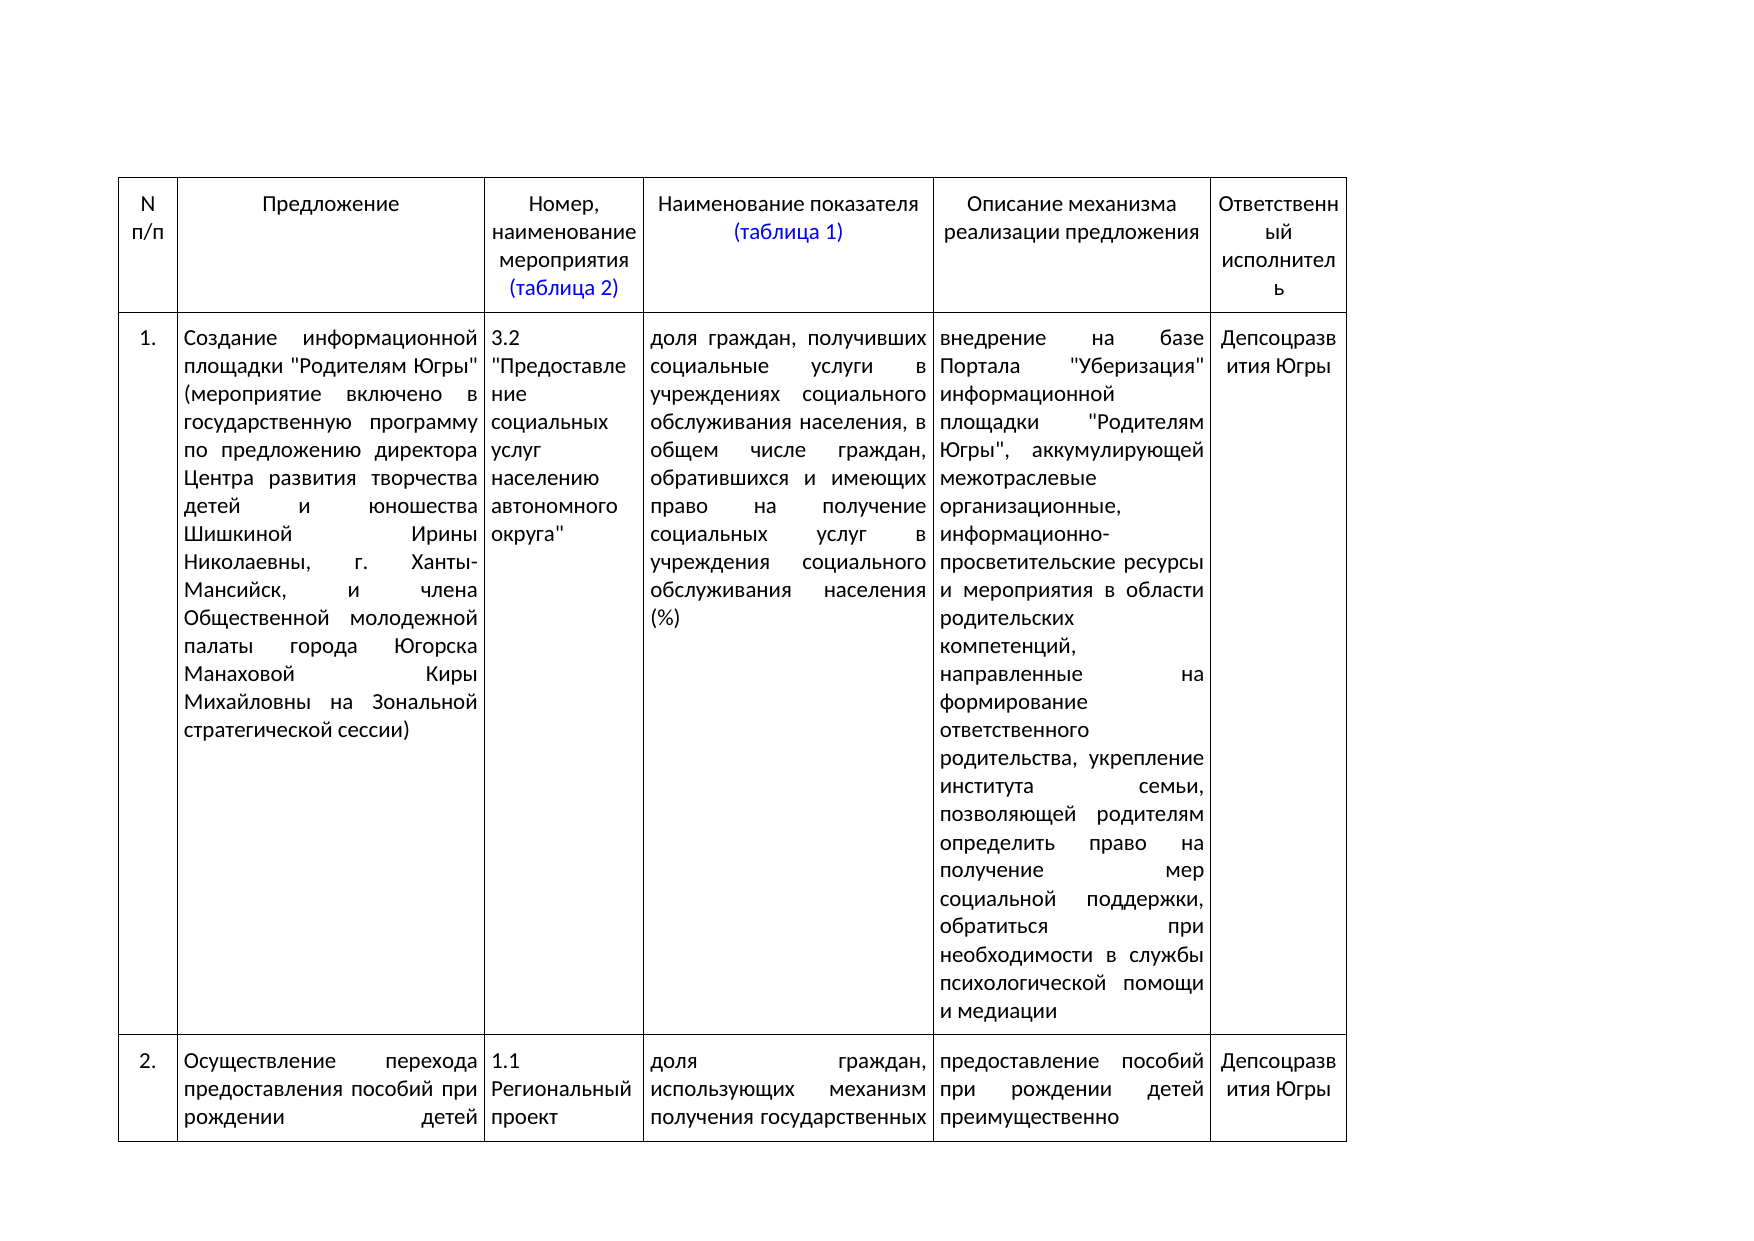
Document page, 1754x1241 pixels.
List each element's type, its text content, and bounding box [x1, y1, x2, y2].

table_cell 3.2 "Предоставление социальных услуг населению автономного округа" [485, 313, 643, 1034]
table_header N п/п [119, 178, 177, 312]
table_cell Депсоцразвития Югры [1211, 313, 1346, 1034]
table_cell 2. [119, 1035, 177, 1141]
table_cell 1. [119, 313, 177, 1034]
table_header Ответственный исполнитель [1211, 178, 1346, 312]
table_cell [178, 1035, 484, 1141]
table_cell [644, 1035, 933, 1141]
table_header Предложение [178, 178, 484, 312]
table_header Наименование показателя (таблица 1) [644, 178, 933, 312]
table_cell Депсоцразвития Югры [1211, 1035, 1346, 1141]
table_cell внедрение на базе Портала "Уберизация" информационной площадки "Родителям Югры", аккумулирующей межотраслевые организационные, информационно-просветительские ресурсы и мероприятия в области родительских компетенций, направленные на формирование ответственного родительства, укрепление института семьи, позволяющей родителям определить право на получение мер социальной поддержки, обратиться при необходимости в службы психологической помощи и медиации [934, 313, 1210, 1034]
table_cell доля граждан, получивших социальные услуги в учреждениях социального обслуживания населения, в общем числе граждан, обратившихся и имеющих право на получение социальных услуг в учреждения социального обслуживания населения (%) [644, 313, 933, 1034]
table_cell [485, 1035, 643, 1141]
table_header Описание механизма реализации предложения [934, 178, 1210, 312]
table_header Номер, наименование мероприятия (таблица 2) [485, 178, 643, 312]
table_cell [934, 1035, 1210, 1141]
table_cell Создание информационной площадки "Родителям Югры" (мероприятие включено в государственную программу по предложению директора Центра развития творчества детей и юношества Шишкиной Ирины Николаевны, г. Ханты-Мансийск, и члена Общественной молодежной палаты города Югорска Манаховой Киры Михайловны на Зональной стратегической сессии) [178, 313, 484, 1034]
